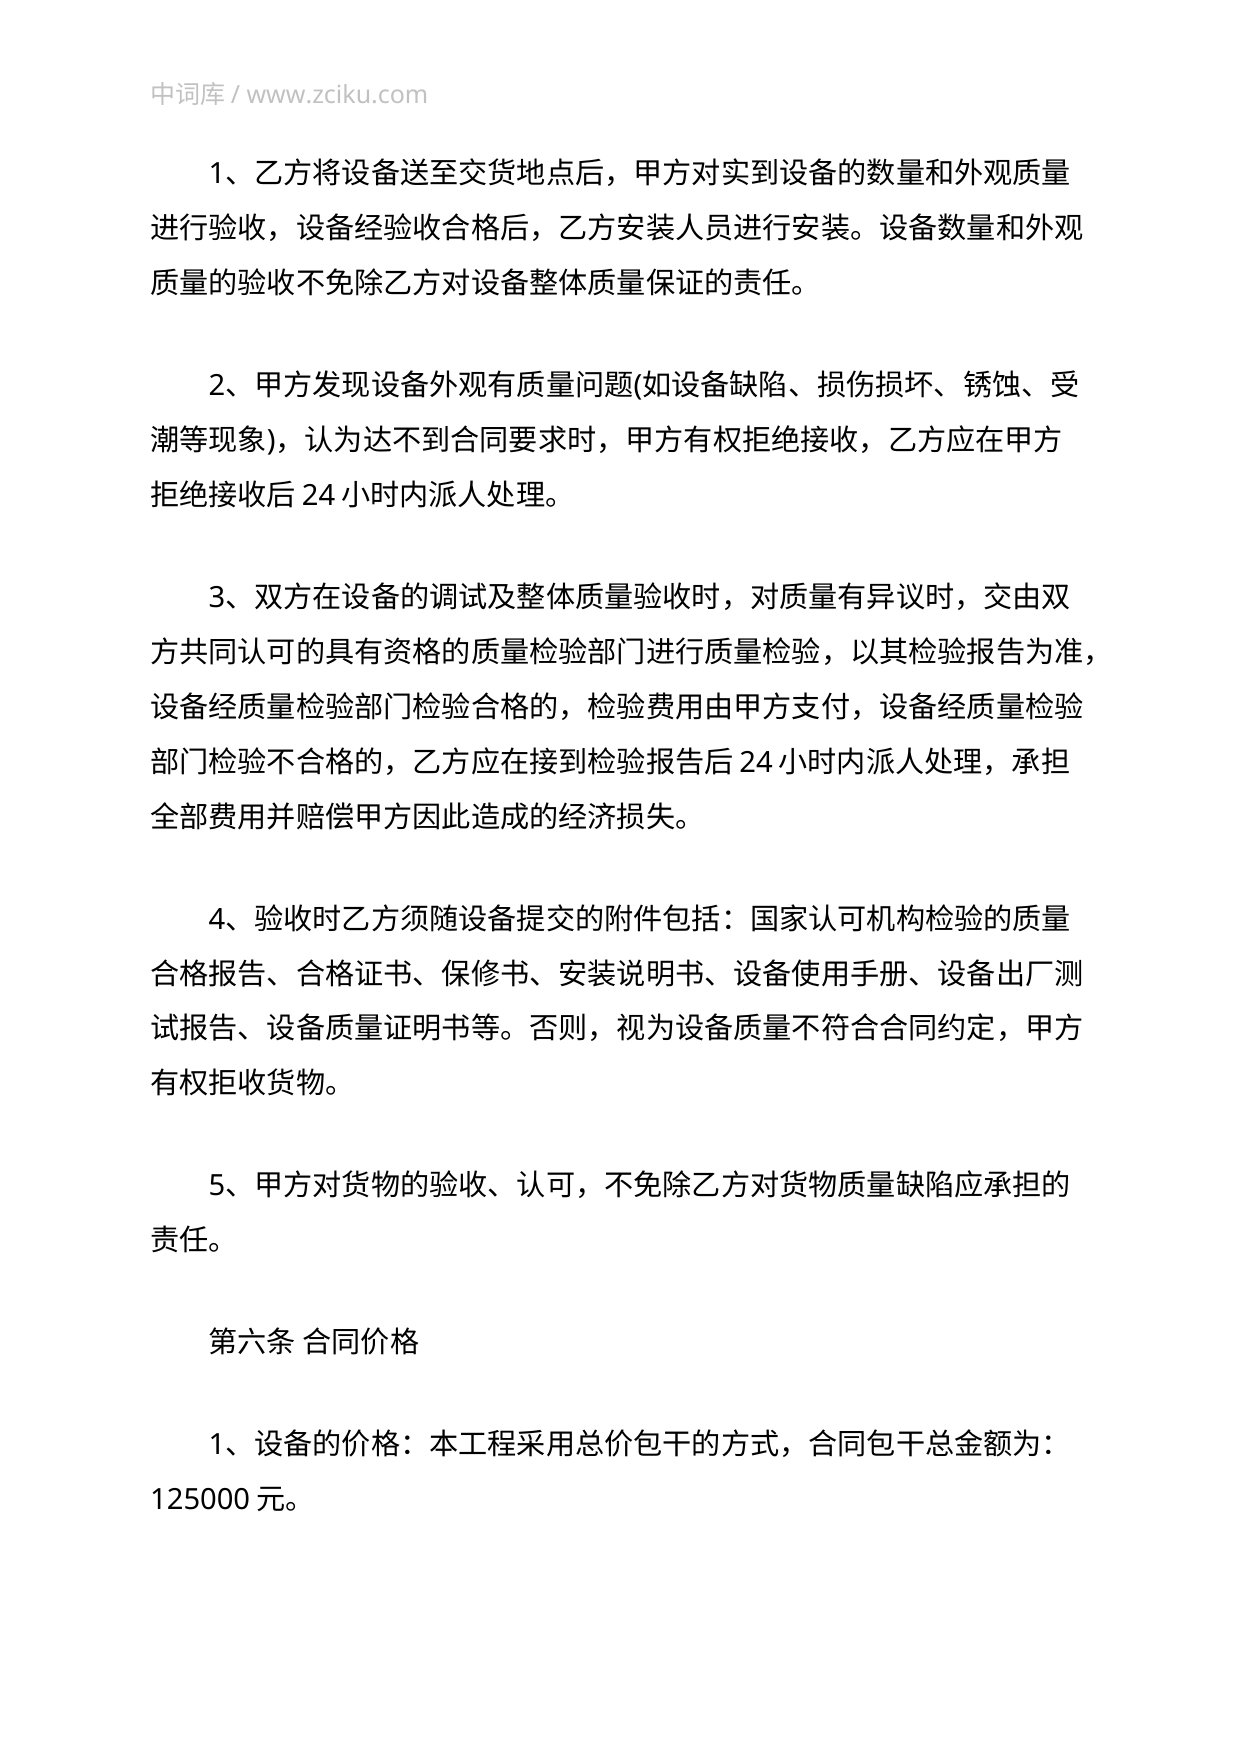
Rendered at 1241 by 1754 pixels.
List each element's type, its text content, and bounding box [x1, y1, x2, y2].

text 第六条 合同价格 [150, 1318, 1090, 1361]
text 4、验收时乙方须随设备提交的附件包括：国家认可机构检验的质量合格报告、合格证书、保修书、安装说明书、设备使用手册、设备出厂测试报告、设备质量证明书等。否则，视为设备质量不符合合同约定，甲方有权拒收货物。 [150, 895, 1090, 1102]
text 1、设备的价格：本工程采用总价包干的方式，合同包干总金额为：125000元。 [150, 1420, 1090, 1518]
text 3、双方在设备的调试及整体质量验收时，对质量有异议时，交由双方共同认可的具有资格的质量检验部门进行质量检验，以其检验报告为准，设备经质量检验部门检验合格的，检验费用由甲方支付，设备经质量检验部门检验不合格的，乙方应在接到检验报告后24小时内派人处理，承担全部费用并赔偿甲方因此造成的经济损失。 [150, 574, 1090, 836]
text 5、甲方对货物的验收、认可，不免除乙方对货物质量缺陷应承担的责任。 [150, 1162, 1090, 1259]
text 1、乙方将设备送至交货地点后，甲方对实到设备的数量和外观质量进行验收，设备经验收合格后，乙方安装人员进行安装。设备数量和外观质量的验收不免除乙方对设备整体质量保证的责任。 [150, 150, 1090, 302]
text 2、甲方发现设备外观有质量问题(如设备缺陷、损伤损坏、锈蚀、受潮等现象)，认为达不到合同要求时，甲方有权拒绝接收，乙方应在甲方拒绝接收后24小时内派人处理。 [150, 362, 1090, 514]
